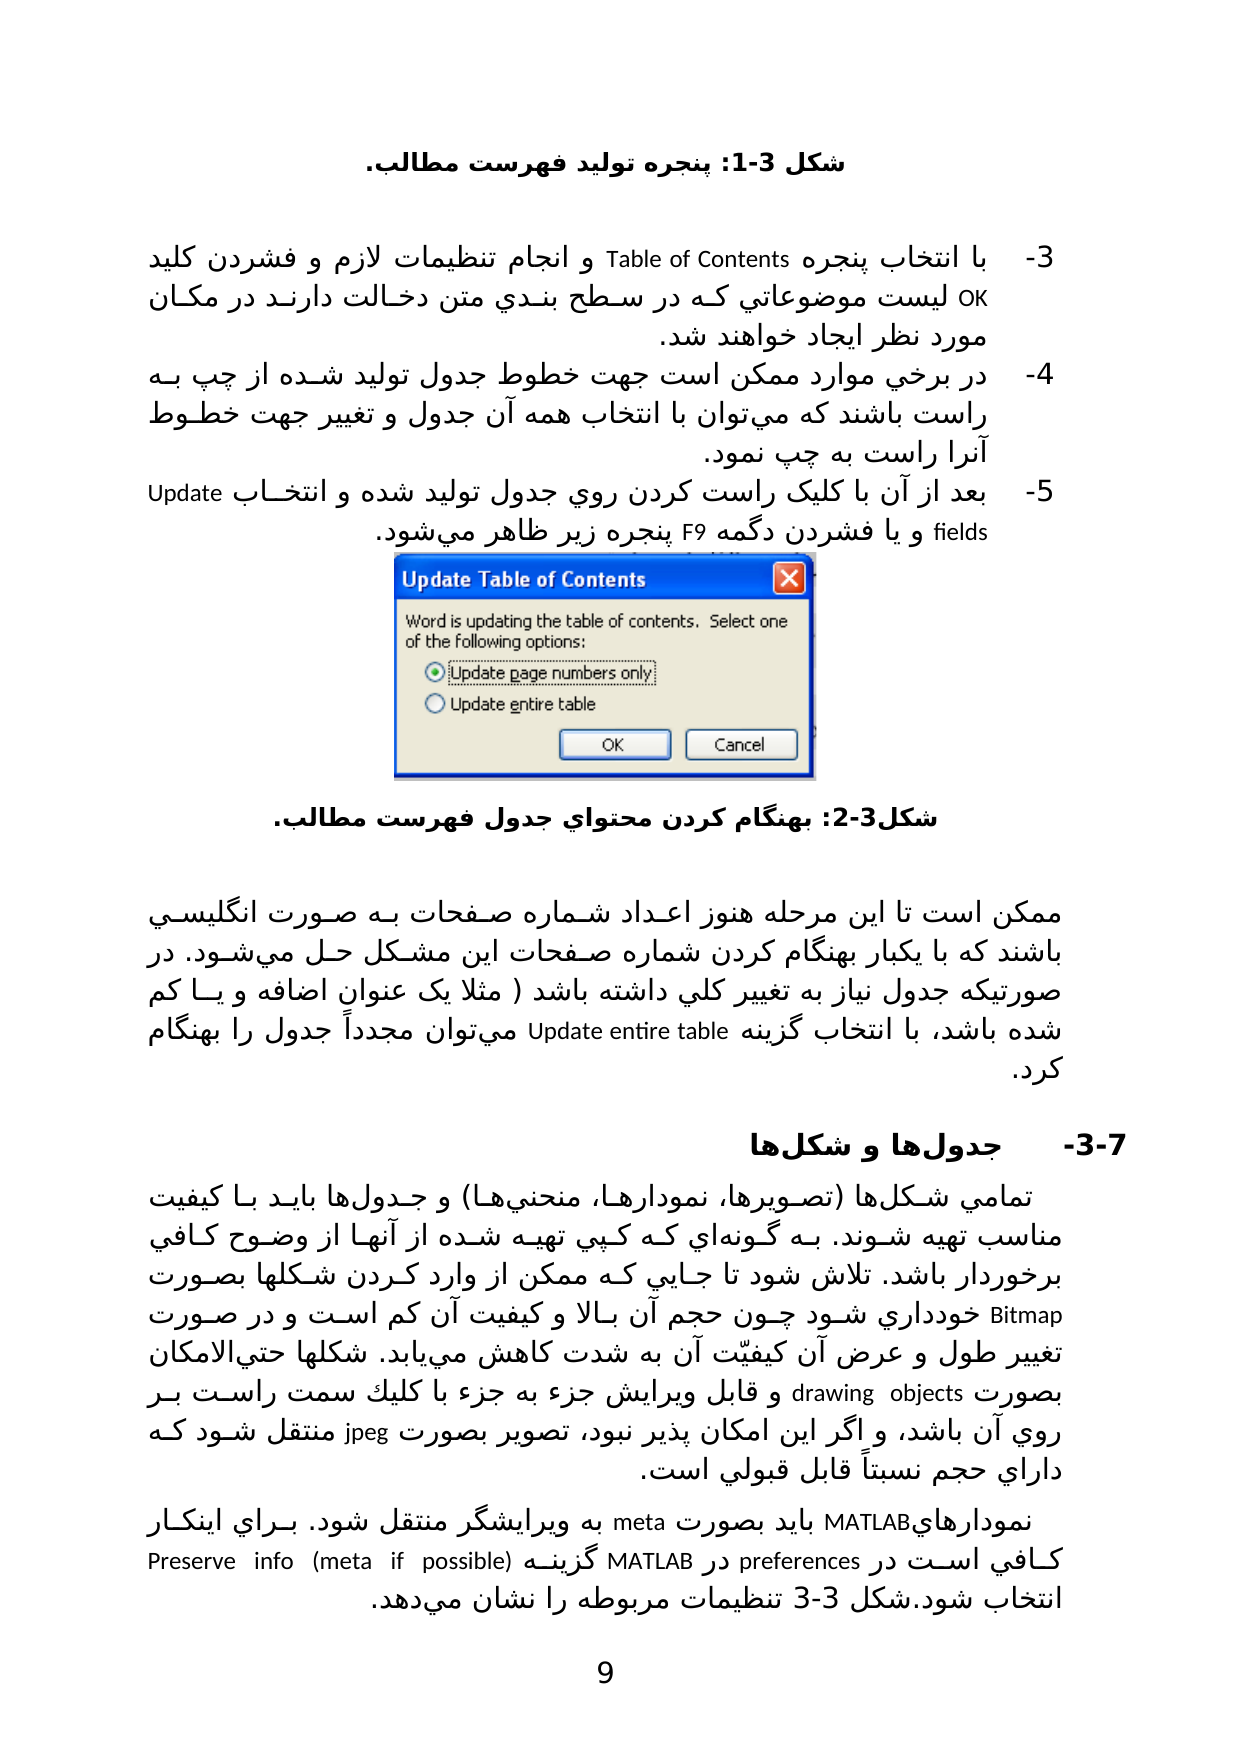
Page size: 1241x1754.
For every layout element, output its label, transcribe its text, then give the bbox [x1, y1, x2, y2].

table_header [136, 552, 1074, 803]
list بعد از آن با کليک راست کردن روي جدول توليد شده و انتخاب Update fields و يا فشردن دگمه F9 پنجره زير ظاهر مي‌شود. [148, 474, 1025, 547]
table_cell شكل ‏3-1: پنجره توليد فهرست مطالب. [136, 148, 1074, 205]
subtitle جدول‌ها و شکل‌ها [148, 1128, 1063, 1162]
list در برخي موارد ممکن است جهت خطوط جدول توليد شده از چپ به راست باشند که مي‌توان با انتخاب همه آن جدول و تغيير جهت خطوط آنرا راست به چپ نمود. [148, 357, 1025, 469]
text تمامي شکل‌ها (تصويرها، نمودارها، منحني‌ها) و جدول‌ها بايد با کيفيت مناسب تهيه شوند. به گونه‌اي که کپي تهيه شده از آنها از وضوح کافي برخوردار باشد. تلاش شود تا جايي كه ممكن از وارد كردن شكلها بصورت Bitmap خودداري شود چون حجم آن بالا و كيفيت آن كم است و در صورت تغيير طول و عرض آن كيفيّت آن به شدت كاهش مي‌يابد. شكلها حتي‌الامكان بصورت drawing objects و قابل ويرايش جزء به جزء با كليك سمت راست بر روي آن باشد، و اگر اين امكان پذير نبود، تصوير بصورت jpeg منتقل شود كه داراي حجم نسبتاً قابل قبولي است. [148, 1179, 1063, 1486]
picture [394, 552, 817, 781]
list با انتخاب پنجره Table of Contents و انجام تنظيمات لازم و فشردن کليد OK ليست موضوعاتي که در سطح بندي متن دخالت دارند در مکان مورد نظر ايجاد خواهند شد. [148, 240, 1025, 352]
text نمودارهايMATLAB بايد بصورت meta به ويرايشگر منتقل شود. براي اينكار كافي است در preferences در MATLAB گزينه Preserve info (meta if possible) انتخاب شود.شكل ‏3-3 تنظيمات مربوطه را نشان مي‌دهد. [148, 1504, 1063, 1616]
table_cell شكل‏3-2: بهنگام کردن محتواي جدول فهرست مطالب. [136, 803, 1074, 861]
text ممکن است تا اين مرحله هنوز اعداد شماره صفحات به صورت انگليسي باشند که با يکبار بهنگام کردن شماره صفحات اين مشکل حل مي‌شود. در صورتيکه جدول نياز به تغيير کلي داشته باشد ( مثلا يک عنوان اضافه و يا کم شده باشد، با انتخاب گزينه Update entire table مي‌توان مجدداً جدول را بهنگام کرد. [148, 896, 1063, 1086]
